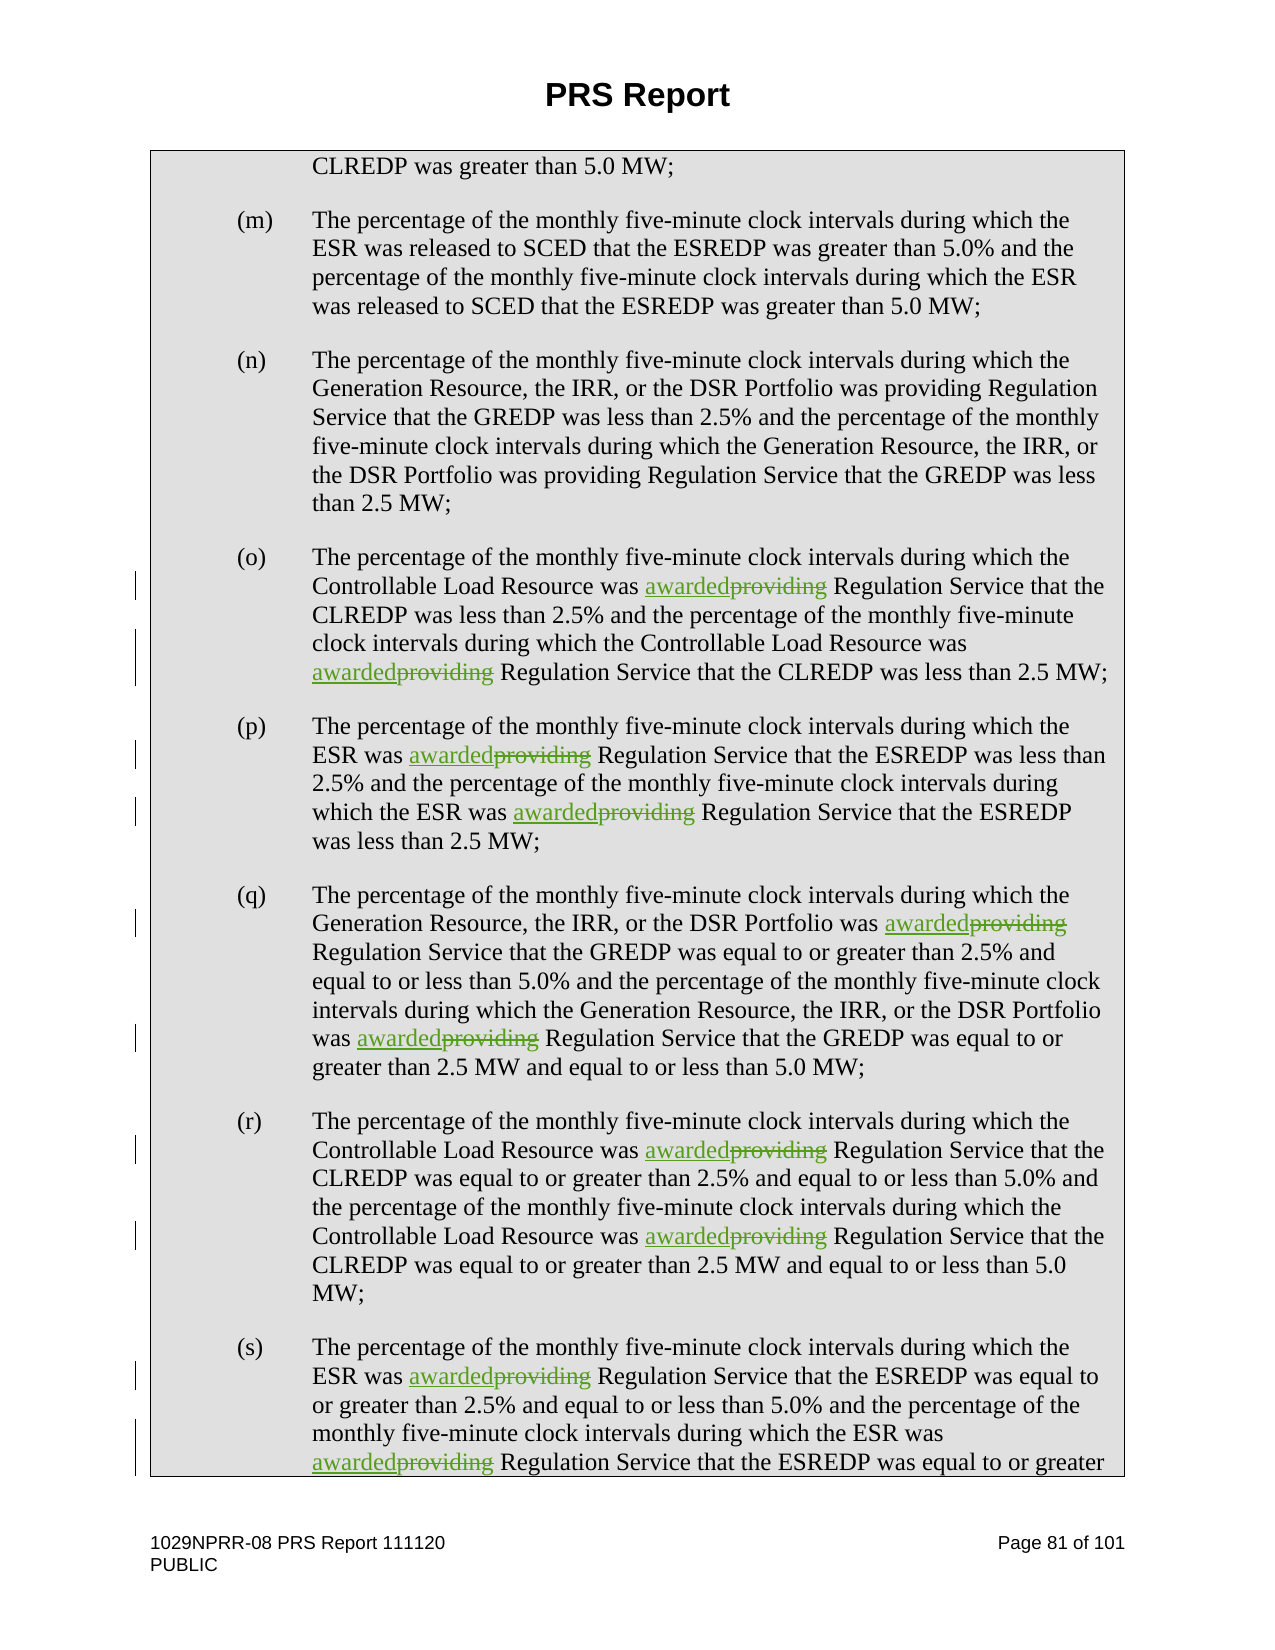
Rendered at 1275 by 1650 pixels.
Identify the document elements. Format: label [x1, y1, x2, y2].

table_header [151, 151, 1124, 1476]
